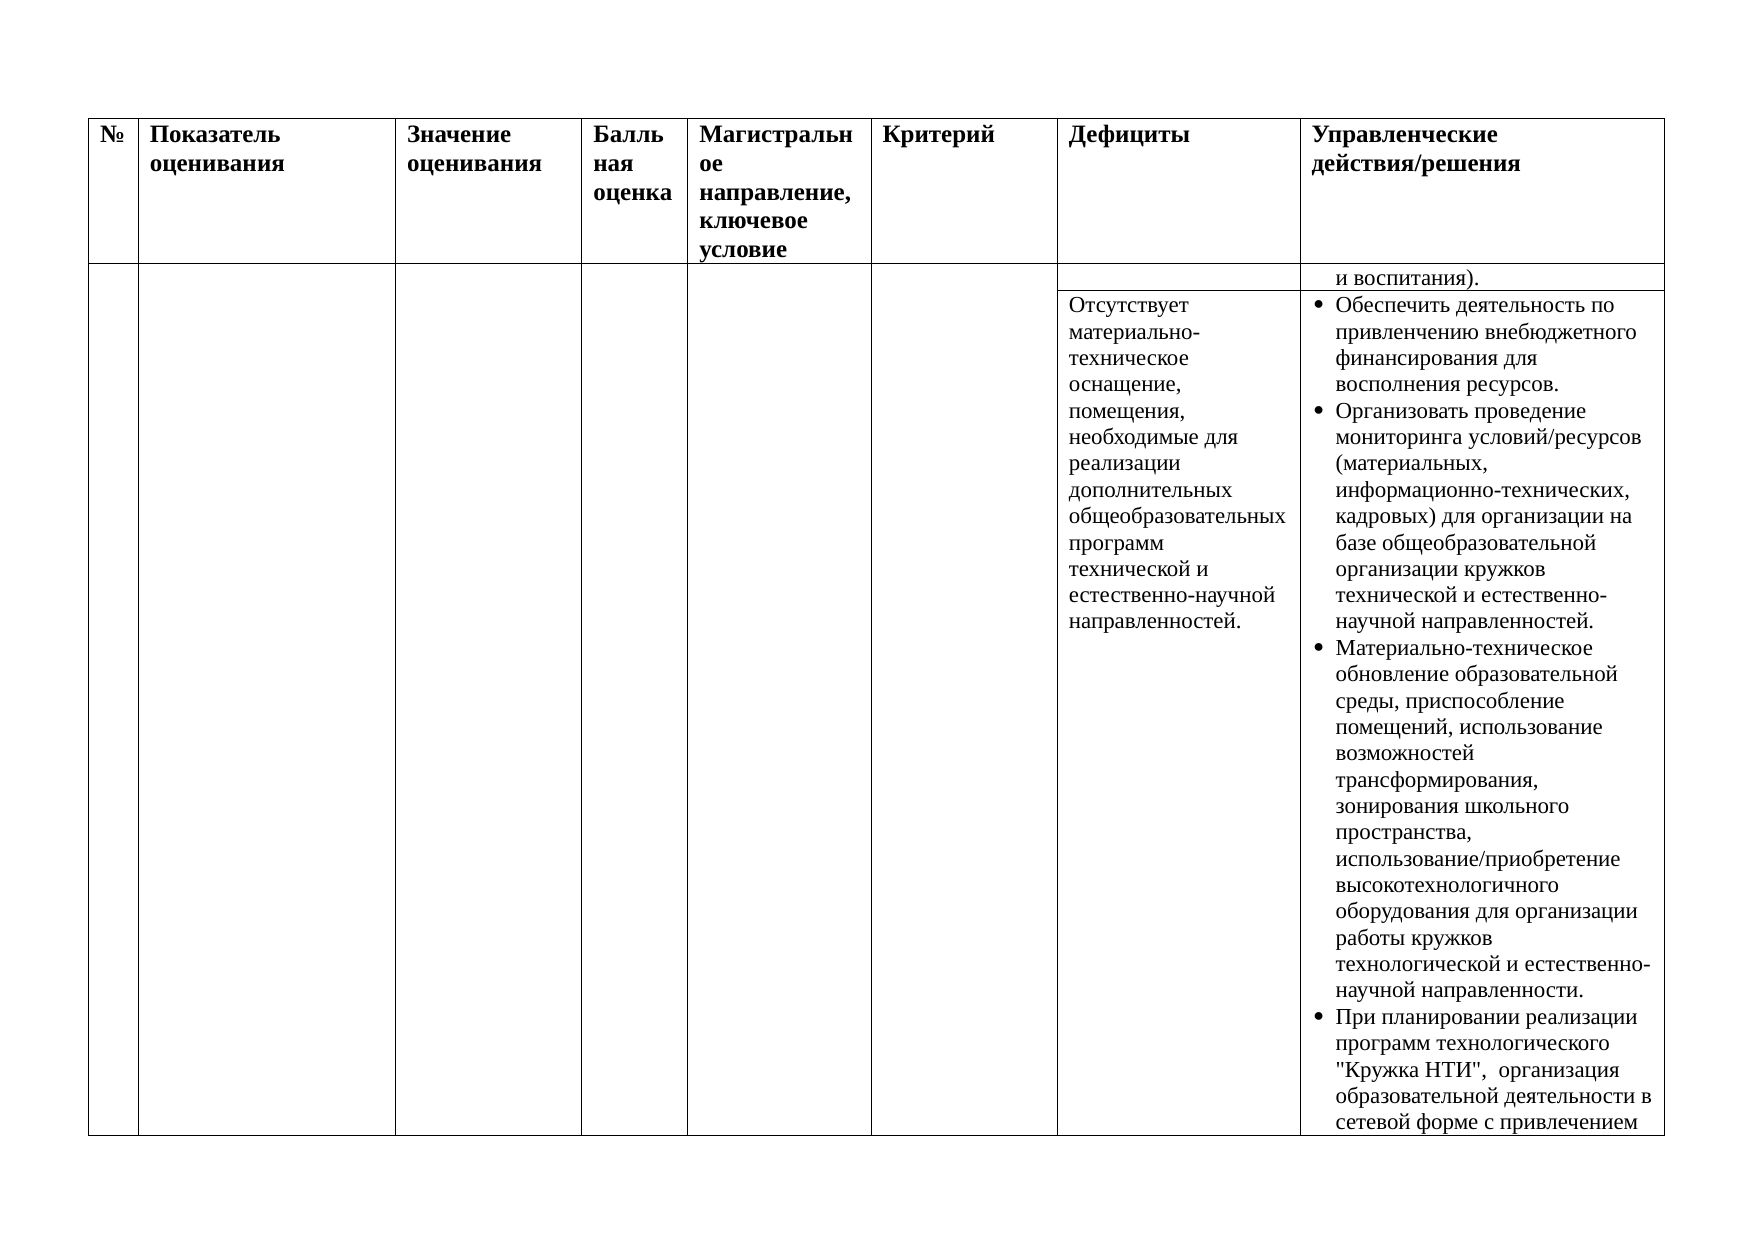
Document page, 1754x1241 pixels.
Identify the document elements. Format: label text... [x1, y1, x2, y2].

table_header Управленческие действия/решения [1301, 119, 1664, 263]
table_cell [1301, 291, 1664, 1135]
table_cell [1058, 264, 1300, 290]
table_header Балльная оценка [582, 119, 687, 263]
table_header Дефициты [1058, 119, 1300, 263]
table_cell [1058, 291, 1300, 1135]
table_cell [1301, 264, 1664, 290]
table_header Критерий [872, 119, 1057, 263]
table_header Магистральное направление, ключевое условие [688, 119, 871, 263]
table_header Значение оценивания [396, 119, 581, 263]
table_header Показатель оценивания [139, 119, 395, 263]
table_header № [89, 119, 138, 263]
